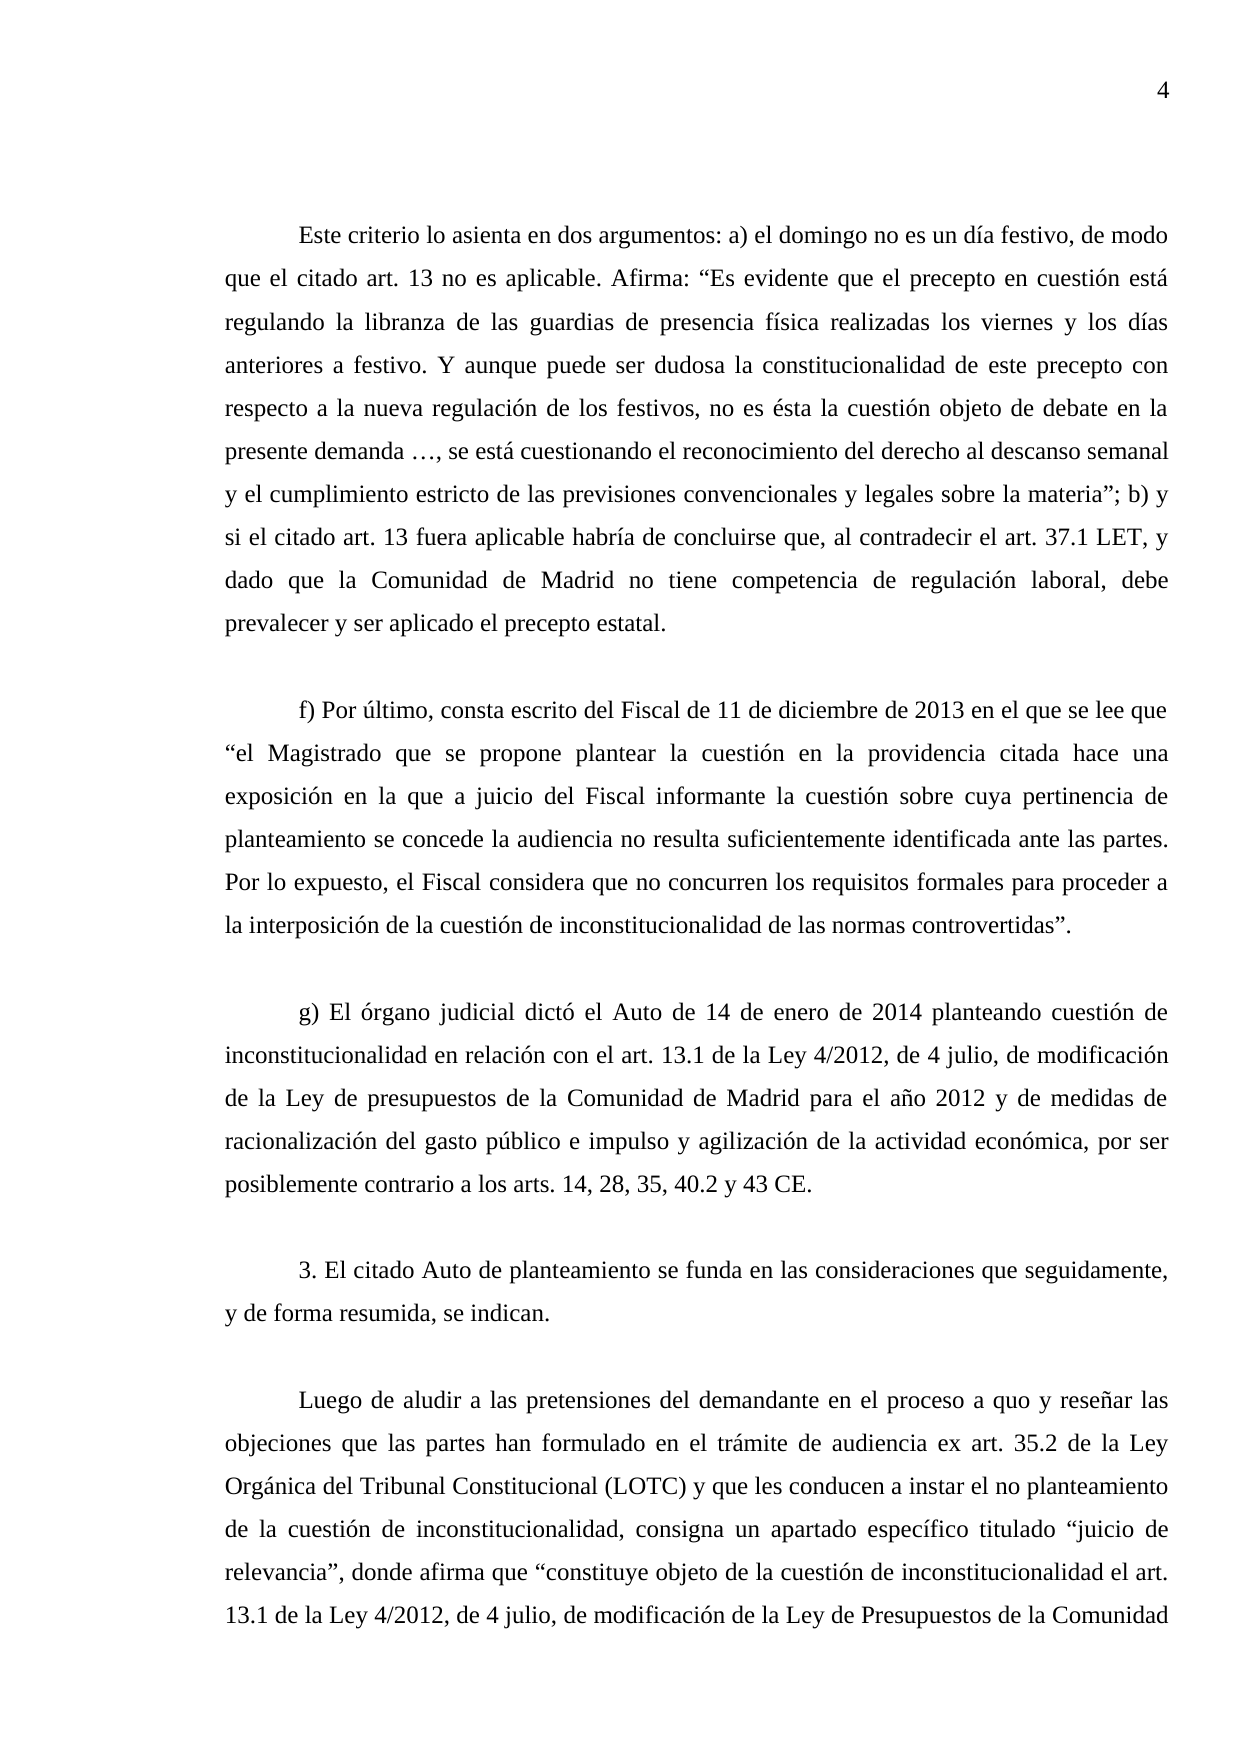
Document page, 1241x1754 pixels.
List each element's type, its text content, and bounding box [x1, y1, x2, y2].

text f) Por último, consta escrito del Fiscal de 11 de diciembre de 2013 en el que se lee que “el Magistrado que se propone plantear la cuestión en la providencia citada hace una exposición en la que a juicio del Fiscal informante la cuestión sobre cuya pertinencia de planteamiento se concede la audiencia no resulta suficientemente identificada ante las partes. Por lo expuesto, el Fiscal considera que no concurren los requisitos formales para proceder a la interposición de la cuestión de inconstitucionalidad de las normas controvertidas”. [224, 695, 1169, 939]
text Este criterio lo asienta en dos argumentos: a) el domingo no es un día festivo, de modo que el citado art. 13 no es aplicable. Afirma: “Es evidente que el precepto en cuestión está regulando la libranza de las guardias de presencia física realizadas los viernes y los días anteriores a festivo. Y aunque puede ser dudosa la constitucionalidad de este precepto con respecto a la nueva regulación de los festivos, no es ésta la cuestión objeto de debate en la presente demanda …, se está cuestionando el reconocimiento del derecho al descanso semanal y el cumplimiento estricto de las previsiones convencionales y legales sobre la materia”; b) y si el citado art. 13 fuera aplicable habría de concluirse que, al contradecir el art. 37.1 LET, y dado que la Comunidad de Madrid no tiene competencia de regulación laboral, debe prevalecer y ser aplicado el precepto estatal. [224, 220, 1169, 637]
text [224, 1385, 1169, 1629]
text g) El órgano judicial dictó el Auto de 14 de enero de 2014 planteando cuestión de inconstitucionalidad en relación con el art. 13.1 de la Ley 4/2012, de 4 julio, de modificación de la Ley de presupuestos de la Comunidad de Madrid para el año 2012 y de medidas de racionalización del gasto público e impulso y agilización de la actividad económica, por ser posiblemente contrario a los arts. 14, 28, 35, 40.2 y 43 CE. [224, 997, 1169, 1198]
text 3. El citado Auto de planteamiento se funda en las consideraciones que seguidamente, y de forma resumida, se indican. [224, 1255, 1169, 1327]
